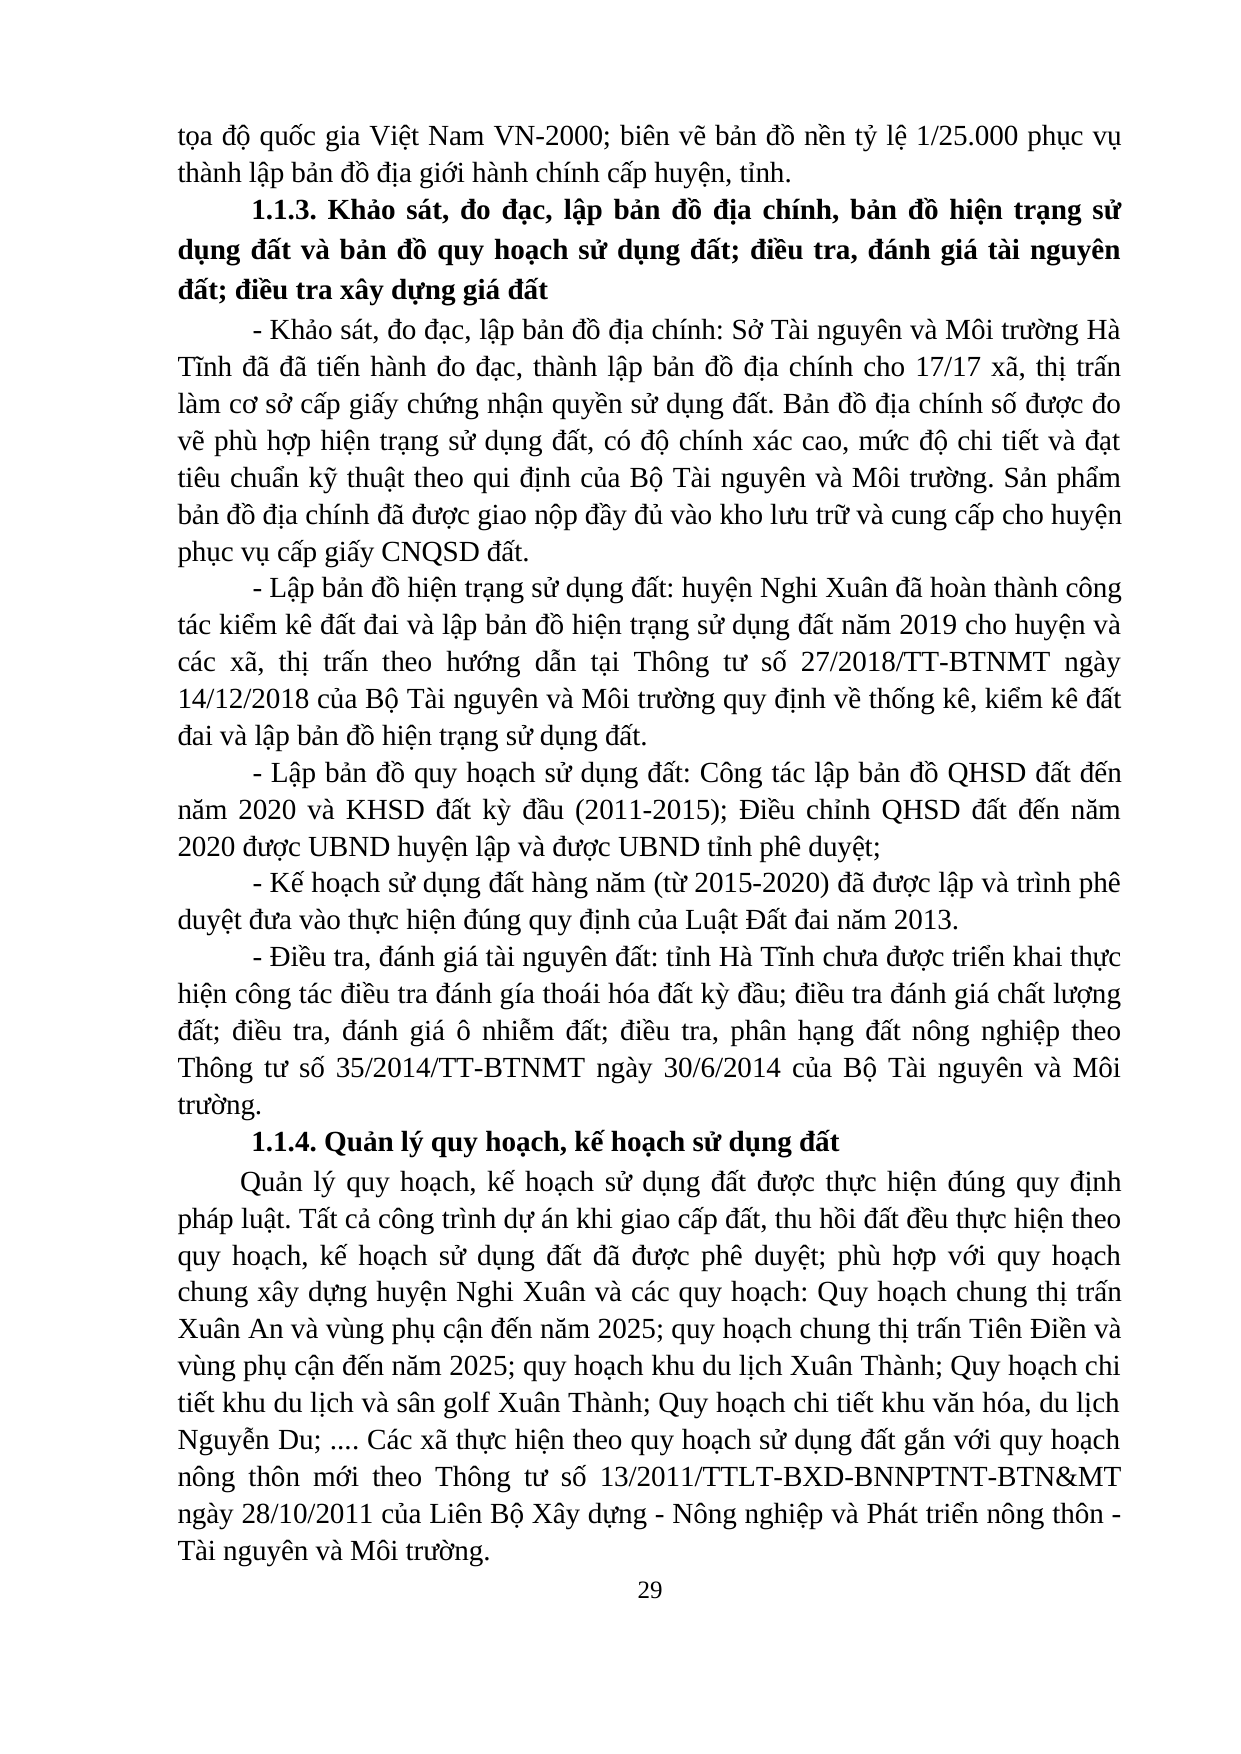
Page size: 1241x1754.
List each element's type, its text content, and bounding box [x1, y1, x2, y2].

text - Điều tra, đánh giá tài nguyên đất: tỉnh Hà Tĩnh chưa được triển khai thực hiện công tác điều tra đánh gía thoái hóa đất kỳ đầu; điều tra đánh giá chất lượng đất; điều tra, đánh giá ô nhiễm đất; điều tra, phân hạng đất nông nghiệp theo Thông tư số 35/2014/TT-BTNMT ngày 30/6/2014 của Bộ Tài nguyên và Môi trường. [177, 939, 1122, 1120]
text - Lập bản đồ quy hoạch sử dụng đất: Công tác lập bản đồ QHSD đất đến năm 2020 và KHSD đất kỳ đầu (2011-2015); Điều chỉnh QHSD đất đến năm 2020 được UBND huyện lập và được UBND tỉnh phê duyệt; [177, 755, 1122, 862]
text 1.1.4. Quản lý quy hoạch, kế hoạch sử dụng đất [177, 1124, 1122, 1157]
text 1.1.3. Khảo sát, đo đạc, lập bản đồ địa chính, bản đồ hiện trạng sử dụng đất và bản đồ quy hoạch sử dụng đất; điều tra, đánh giá tài nguyên đất; điều tra xây dựng giá đất [177, 192, 1122, 306]
text - Kế hoạch sử dụng đất hàng năm (từ 2015-2020) đã được lập và trình phê duyệt đưa vào thực hiện đúng quy định của Luật Đất đai năm 2013. [177, 866, 1122, 936]
text - Khảo sát, đo đạc, lập bản đồ địa chính: Sở Tài nguyên và Môi trường Hà Tĩnh đã đã tiến hành đo đạc, thành lập bản đồ địa chính cho 17/17 xã, thị trấn làm cơ sở cấp giấy chứng nhận quyền sử dụng đất. Bản đồ địa chính số được đo vẽ phù hợp hiện trạng sử dụng đất, có độ chính xác cao, mức độ chi tiết và đạt tiêu chuẩn kỹ thuật theo qui định của Bộ Tài nguyên và Môi trường. Sản phẩm bản đồ địa chính đã được giao nộp đầy đủ vào kho lưu trữ và cung cấp cho huyện phục vụ cấp giấy CNQSD đất. [177, 312, 1122, 567]
text Quản lý quy hoạch, kế hoạch sử dụng đất được thực hiện đúng quy định pháp luật. Tất cả công trình dự án khi giao cấp đất, thu hồi đất đều thực hiện theo quy hoạch, kế hoạch sử dụng đất đã được phê duyệt; phù hợp với quy hoạch chung xây dựng huyện Nghi Xuân và các quy hoạch: Quy hoạch chung thị trấn Xuân An và vùng phụ cận đến năm 2025; quy hoạch chung thị trấn Tiên Điền và vùng phụ cận đến năm 2025; quy hoạch khu du lịch Xuân Thành; Quy hoạch chi tiết khu du lịch và sân golf Xuân Thành; Quy hoạch chi tiết khu văn hóa, du lịch Nguyễn Du; .... Các xã thực hiện theo quy hoạch sử dụng đất gắn với quy hoạch nông thôn mới theo Thông tư số 13/2011/TTLT-BXD-BNNPTNT-BTN&MT ngày 28/10/2011 của Liên Bộ Xây dựng - Nông nghiệp và Phát triển nông thôn - Tài nguyên và Môi trường. [177, 1164, 1122, 1566]
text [177, 118, 1122, 188]
text - Lập bản đồ hiện trạng sử dụng đất: huyện Nghi Xuân đã hoàn thành công tác kiểm kê đất đai và lập bản đồ hiện trạng sử dụng đất năm 2019 cho huyện và các xã, thị trấn theo hướng dẫn tại Thông tư số 27/2018/TT-BTNMT ngày 14/12/2018 của Bộ Tài nguyên và Môi trường quy định về thống kê, kiểm kê đất đai và lập bản đồ hiện trạng sử dụng đất. [177, 571, 1122, 752]
